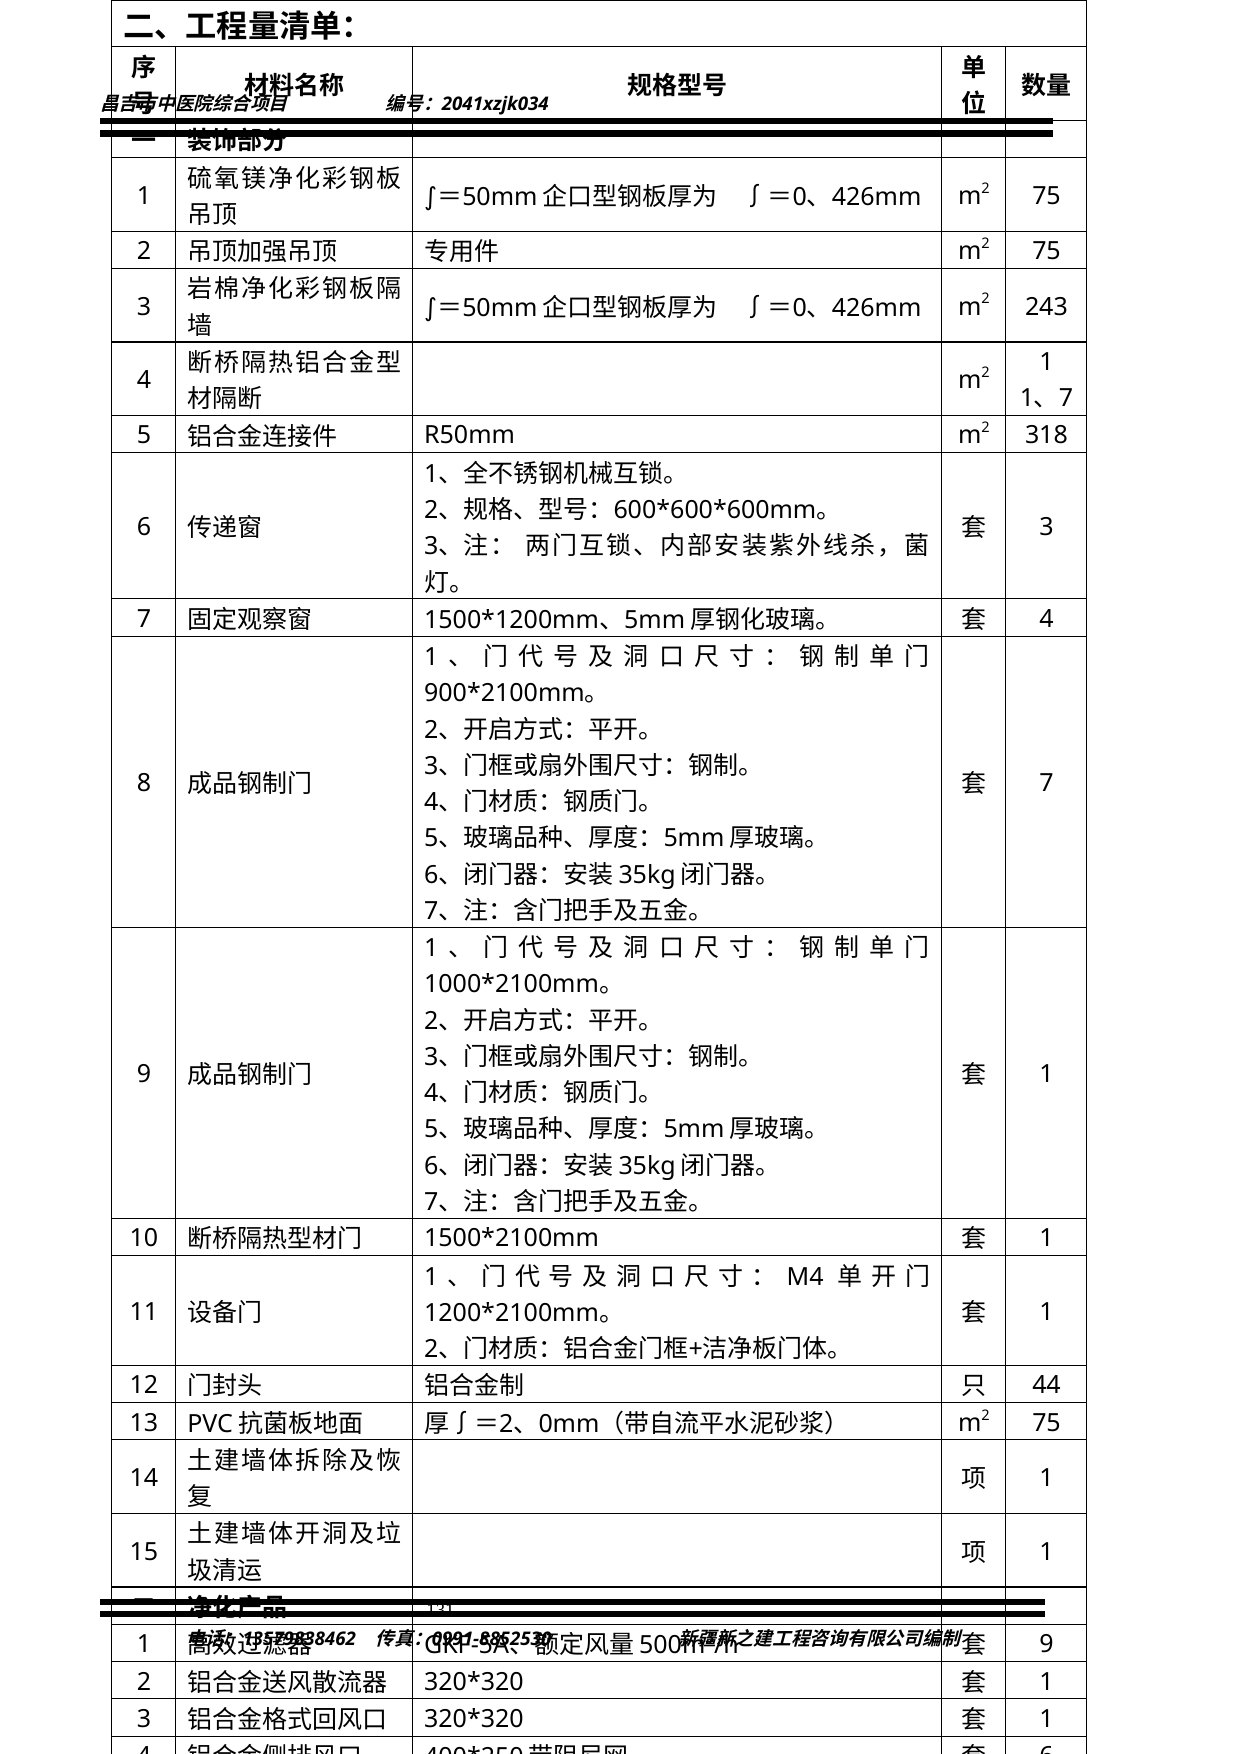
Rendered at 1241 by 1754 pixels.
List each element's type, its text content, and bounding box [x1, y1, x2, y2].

table_cell 套 [942, 1699, 1005, 1736]
table_cell 套 [942, 453, 1005, 598]
table_cell [413, 1588, 941, 1624]
table_cell 全不锈钢机械互锁。 规格、型号：600*600*600mm。 注： 两门互锁、内部安装紫外线杀，菌灯。 [413, 453, 941, 598]
table_cell 14 [112, 1440, 175, 1513]
table_cell 4 [112, 343, 175, 415]
table_cell 3 [1006, 453, 1086, 598]
table_cell 5 [112, 416, 175, 452]
table_cell 243 [1006, 269, 1086, 341]
table_cell [1006, 1588, 1086, 1624]
table_cell 318 [1006, 416, 1086, 452]
table_cell 传递窗 [176, 453, 412, 598]
table_cell 净化产品 [176, 1588, 412, 1624]
table_cell 项 [942, 1514, 1005, 1586]
table_cell 序号 [112, 47, 175, 120]
table_cell 1、门代号及洞口尺寸：钢制单门 900*2100mm。 2、开启方式：平开。 3、门框或扇外围尺寸：钢制。 4、门材质：钢质门。 5、玻璃品种、厚度：5mm厚玻璃。 6、闭门器：安装35kg闭门器。 7、注：含门把手及五金。 [413, 637, 941, 927]
table_cell 装饰部分 [176, 121, 412, 157]
table_cell 6 [112, 453, 175, 598]
table_cell GKF-5A、额定风量500m³/h [413, 1625, 941, 1661]
table_cell 7 [112, 599, 175, 636]
table_cell 15 [112, 1514, 175, 1586]
table_cell 1 [1006, 1662, 1086, 1698]
table_cell 1500*1200mm、5mm厚钢化玻璃。 [413, 599, 941, 636]
table_cell 3 [112, 1699, 175, 1736]
table_cell 成品钢制门 [176, 637, 412, 927]
table_cell 一 [112, 121, 175, 157]
table_cell 门封头 [176, 1366, 412, 1402]
table_cell 1 [112, 158, 175, 231]
table_cell 1 [1006, 1256, 1086, 1365]
table_cell [413, 121, 941, 157]
table_cell [942, 1588, 1005, 1624]
table_cell 成品钢制门 [176, 928, 412, 1218]
table_cell [413, 343, 941, 415]
table_cell 套 [942, 1256, 1005, 1365]
table_cell 高效过滤器 [176, 1625, 412, 1661]
table_cell 单位 [942, 47, 1005, 120]
table_cell 套 [942, 1737, 1005, 1754]
table_cell 套 [942, 1662, 1005, 1698]
table_cell 套 [942, 599, 1005, 636]
table_cell 硫氧镁净化彩钢板吊顶 [176, 158, 412, 231]
table_cell 断桥隔热型材门 [176, 1219, 412, 1255]
table_cell 吊顶加强吊顶 [176, 232, 412, 268]
table_cell 规格型号 [413, 47, 941, 120]
table_cell 320*320 [413, 1662, 941, 1698]
table_cell 套 [942, 1625, 1005, 1661]
table_cell 岩棉净化彩钢板隔墙 [176, 269, 412, 341]
table_cell 铝合金制 [413, 1366, 941, 1402]
table_header 二、工程量清单： [112, 1, 1086, 46]
table_cell 数量 [1006, 47, 1086, 120]
table_cell 铝合金格式回风口 [176, 1699, 412, 1736]
table_cell 3 [112, 269, 175, 341]
table_cell 材料名称 [176, 47, 412, 120]
table_cell 75 [1006, 232, 1086, 268]
table_cell 2 [112, 232, 175, 268]
table_cell 7 [1006, 637, 1086, 927]
table_cell [1006, 121, 1086, 157]
table_cell 1、门代号及洞口尺寸：钢制单门 1000*2100mm。 2、开启方式：平开。 3、门框或扇外围尺寸：钢制。 4、门材质：钢质门。 5、玻璃品种、厚度：5mm厚玻璃。 6、闭门器：安装35kg闭门器。 7、注：含门把手及五金。 [413, 928, 941, 1218]
table_cell 12 [112, 1366, 175, 1402]
table_cell 9 [112, 928, 175, 1218]
table_cell 1 [112, 1625, 175, 1661]
table_cell m2 [942, 158, 1005, 231]
table_cell m2 [942, 232, 1005, 268]
table_cell PVC抗菌板地面 [176, 1403, 412, 1439]
table_cell 项 [942, 1440, 1005, 1513]
table_cell [413, 1440, 941, 1513]
table_cell 厚∫＝2、0mm（带自流平水泥砂浆） [413, 1403, 941, 1439]
table_cell 13 [112, 1403, 175, 1439]
table_cell 专用件 [413, 232, 941, 268]
table_cell 10 [112, 1219, 175, 1255]
table_cell 6 [1006, 1737, 1086, 1754]
table_cell 4 [112, 1737, 175, 1754]
table_cell [942, 121, 1005, 157]
table_cell 断桥隔热铝合金型材隔断 [176, 343, 412, 415]
table_cell 44 [1006, 1366, 1086, 1402]
table_cell ∫＝50mm企口型钢板厚为 ∫＝0、426mm [413, 158, 941, 231]
table_cell 设备门 [176, 1256, 412, 1365]
table_cell 固定观察窗 [176, 599, 412, 636]
table_cell 铝合金侧排风口 [176, 1737, 412, 1754]
table_cell 1 [1006, 928, 1086, 1218]
table_cell 75 [1006, 158, 1086, 231]
table_cell ∫＝50mm企口型钢板厚为 ∫＝0、426mm [413, 269, 941, 341]
table_cell 套 [942, 928, 1005, 1218]
table_cell 只 [942, 1366, 1005, 1402]
table_cell 1 [1006, 1219, 1086, 1255]
table_cell 1 [1006, 1699, 1086, 1736]
table_cell m2 [942, 416, 1005, 452]
table_cell 11 [112, 1256, 175, 1365]
table_cell 1、门代号及洞口尺寸：M4单开门 1200*2100mm。 2、门材质：铝合金门框+洁净板门体。 [413, 1256, 941, 1365]
table_cell 400*250带阻尼网 [413, 1737, 941, 1754]
table_cell R50mm [413, 416, 941, 452]
table_cell 320*320 [413, 1699, 941, 1736]
table_cell 9 [1006, 1625, 1086, 1661]
table_cell 铝合金送风散流器 [176, 1662, 412, 1698]
table_cell 铝合金连接件 [176, 416, 412, 452]
table_cell 套 [942, 637, 1005, 927]
table_cell 4 [1006, 599, 1086, 636]
table_cell 8 [112, 637, 175, 927]
table_cell m2 [942, 269, 1005, 341]
table_cell 11、7 [1006, 343, 1086, 415]
table_cell 土建墙体开洞及垃圾清运 [176, 1514, 412, 1586]
table_cell 1 [1006, 1514, 1086, 1586]
table_cell m2 [942, 343, 1005, 415]
table_cell 75 [1006, 1403, 1086, 1439]
table_cell m2 [942, 1403, 1005, 1439]
table_cell 2 [112, 1662, 175, 1698]
table_cell [413, 1514, 941, 1586]
table_cell 二 [112, 1588, 175, 1624]
table_cell 套 [942, 1219, 1005, 1255]
table_cell 1 [1006, 1440, 1086, 1513]
table_cell 1500*2100mm [413, 1219, 941, 1255]
table_cell 土建墙体拆除及恢复 [176, 1440, 412, 1513]
